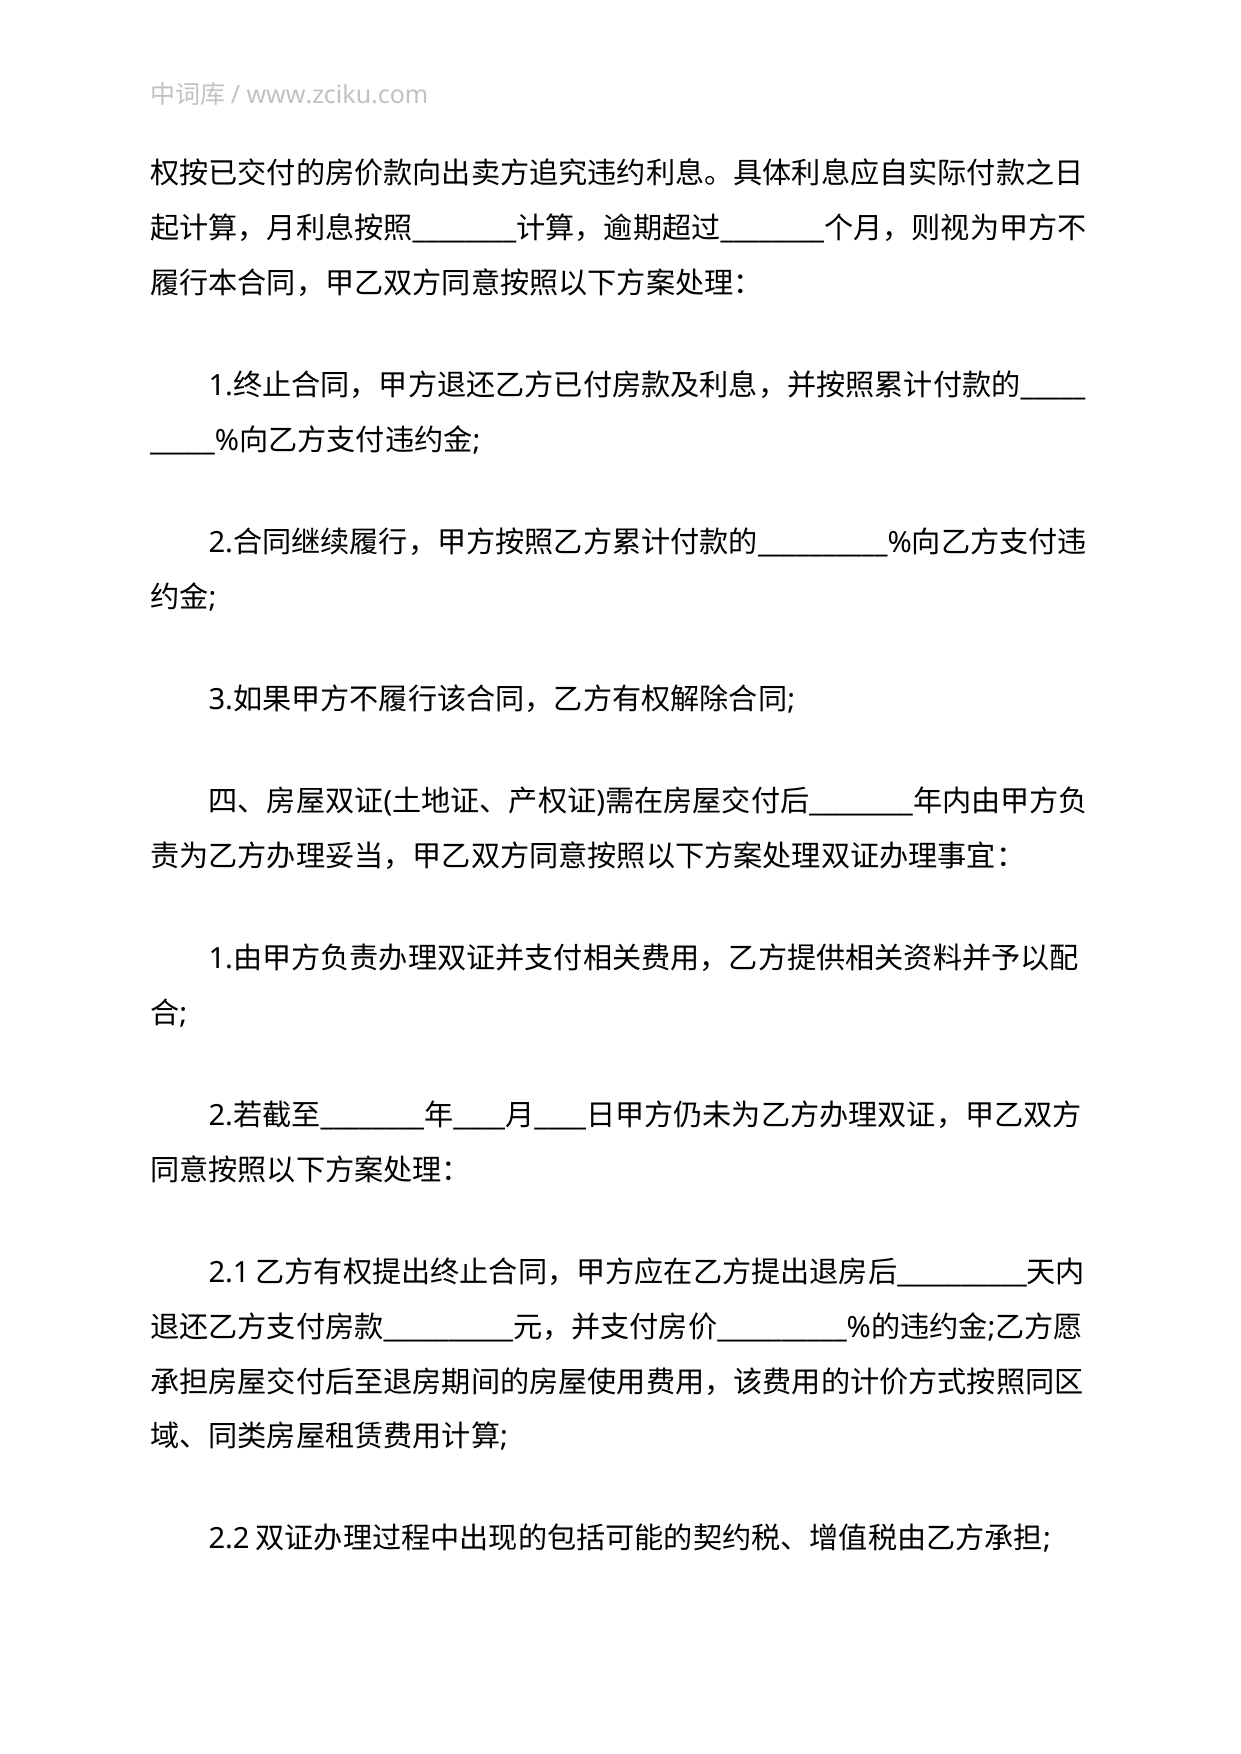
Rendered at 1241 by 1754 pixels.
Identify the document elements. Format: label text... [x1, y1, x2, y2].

text 2.1乙方有权提出终止合同，甲方应在乙方提出退房后__________天内退还乙方支付房款__________元，并支付房价__________%的违约金;乙方愿承担房屋交付后至退房期间的房屋使用费用，该费用的计价方式按照同区域、同类房屋租赁费用计算; [150, 1248, 1090, 1455]
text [150, 150, 1090, 302]
text 2.若截至________年____月____日甲方仍未为乙方办理双证，甲乙双方同意按照以下方案处理： [150, 1091, 1090, 1189]
text 2.2双证办理过程中出现的包括可能的契约税、增值税由乙方承担; [150, 1515, 1090, 1557]
text 1.由甲方负责办理双证并支付相关费用，乙方提供相关资料并予以配合; [150, 934, 1090, 1032]
text 1.终止合同，甲方退还乙方已付房款及利息，并按照累计付款的__________%向乙方支付违约金; [150, 362, 1090, 459]
text 2.合同继续履行，甲方按照乙方累计付款的__________%向乙方支付违约金; [150, 519, 1090, 616]
text 四、房屋双证(土地证、产权证)需在房屋交付后________年内由甲方负责为乙方办理妥当，甲乙双方同意按照以下方案处理双证办理事宜： [150, 778, 1090, 875]
text 3.如果甲方不履行该合同，乙方有权解除合同; [150, 676, 1090, 718]
